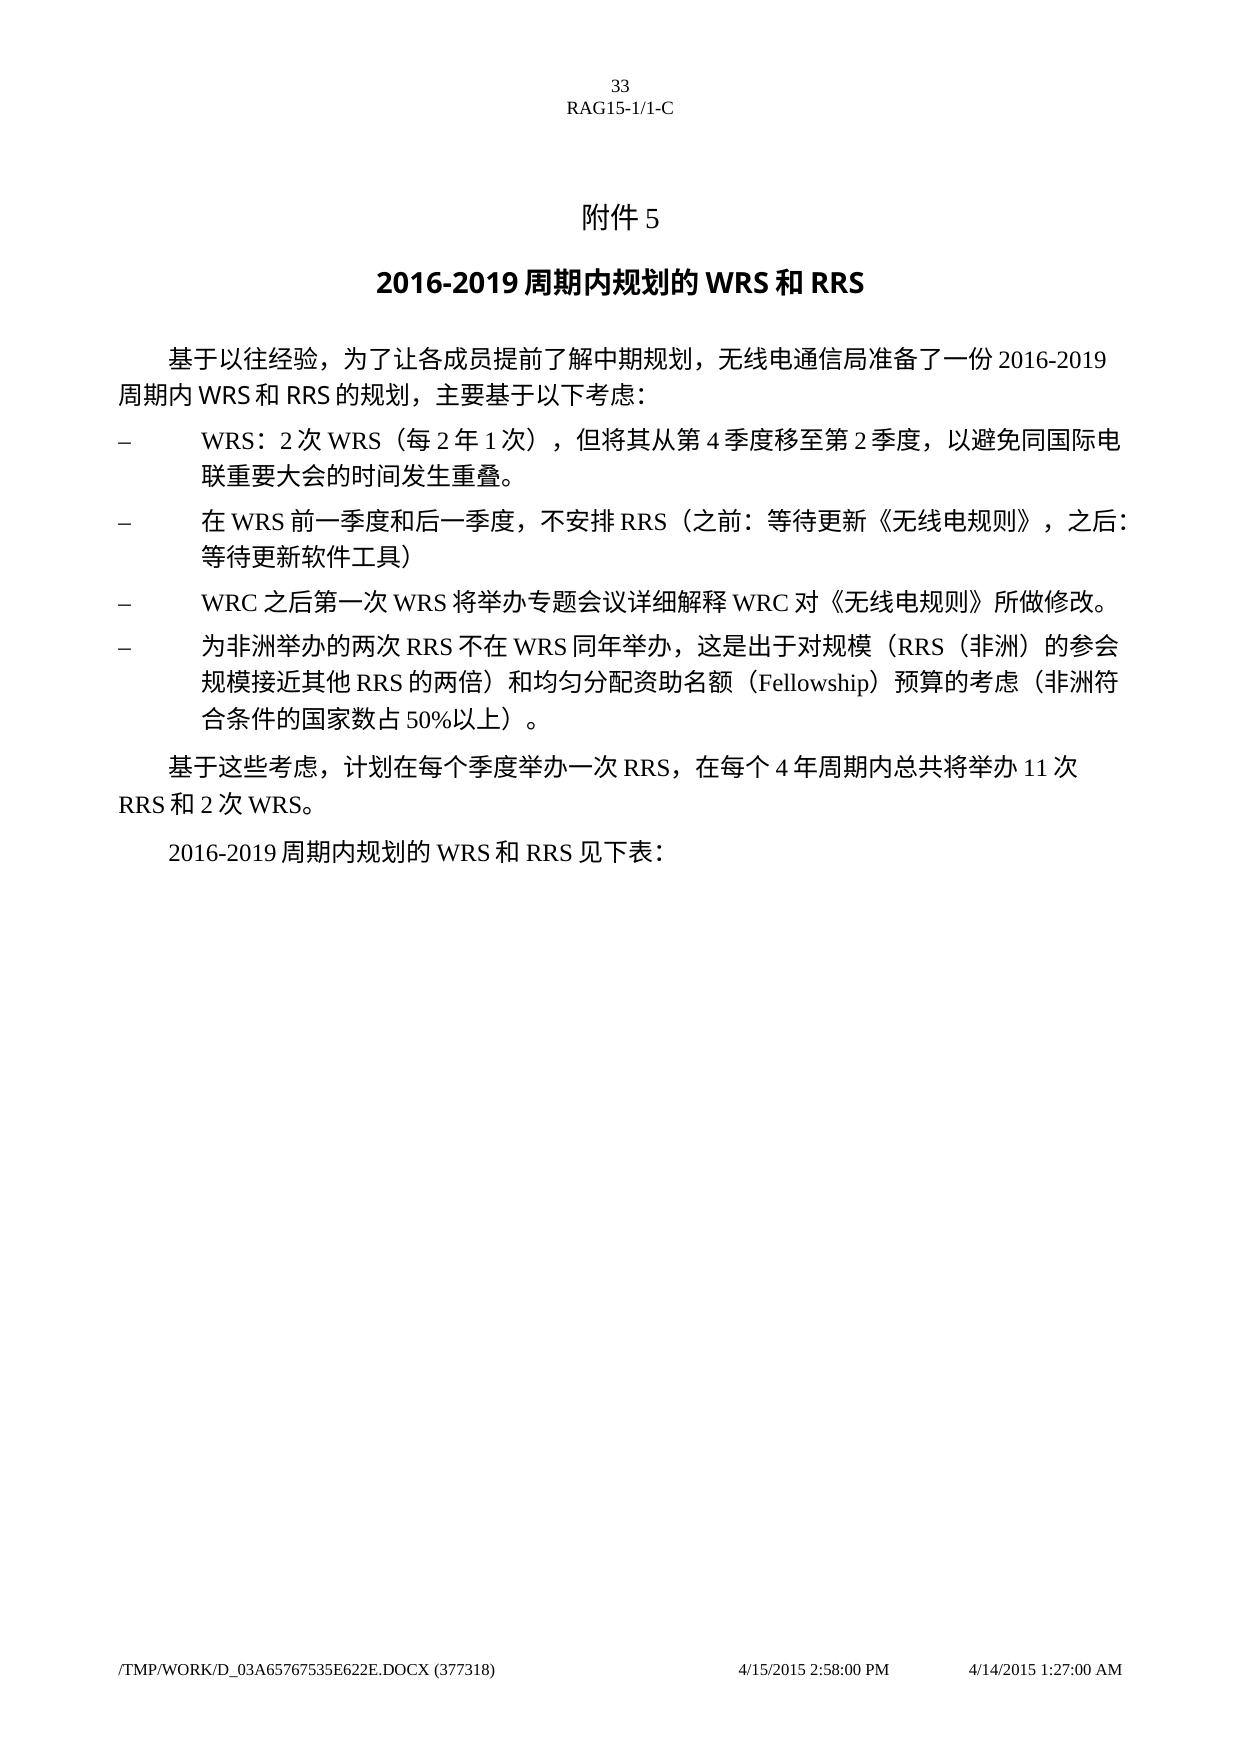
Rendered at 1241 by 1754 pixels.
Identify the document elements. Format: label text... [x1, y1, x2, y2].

text – 在WRS前一季度和后一季度，不安排RRS（之前：等待更新《无线电规则》，之后：等待更新软件工具） [118, 501, 1122, 574]
title 2016-2019周期内规划的WRS和RRS [118, 262, 1122, 302]
text – WRC之后第一次WRS将举办专题会议详细解释WRC对《无线电规则》所做修改。 [118, 582, 1122, 618]
text 附件5 [118, 198, 1122, 237]
text – 为非洲举办的两次RRS不在WRS同年举办，这是出于对规模（RRS（非洲）的参会规模接近其他RRS的两倍）和均匀分配资助名额（Fellowship）预算的考虑（非洲符合条件的国家数占50%以上）。 [118, 627, 1122, 735]
text 2016-2019周期内规划的WRS和RRS见下表： [118, 833, 1122, 869]
text – WRS：2次WRS（每2年1次），但将其从第4季度移至第2季度，以避免同国际电联重要大会的时间发生重叠。 [118, 420, 1122, 493]
text 基于这些考虑，计划在每个季度举办一次RRS，在每个4年周期内总共将举办11次RRS和2次WRS。 [118, 748, 1122, 820]
title 基于以往经验，为了让各成员提前了解中期规划，无线电通信局准备了一份2016-2019周期内WRS和RRS的规划，主要基于以下考虑： [118, 339, 1122, 412]
